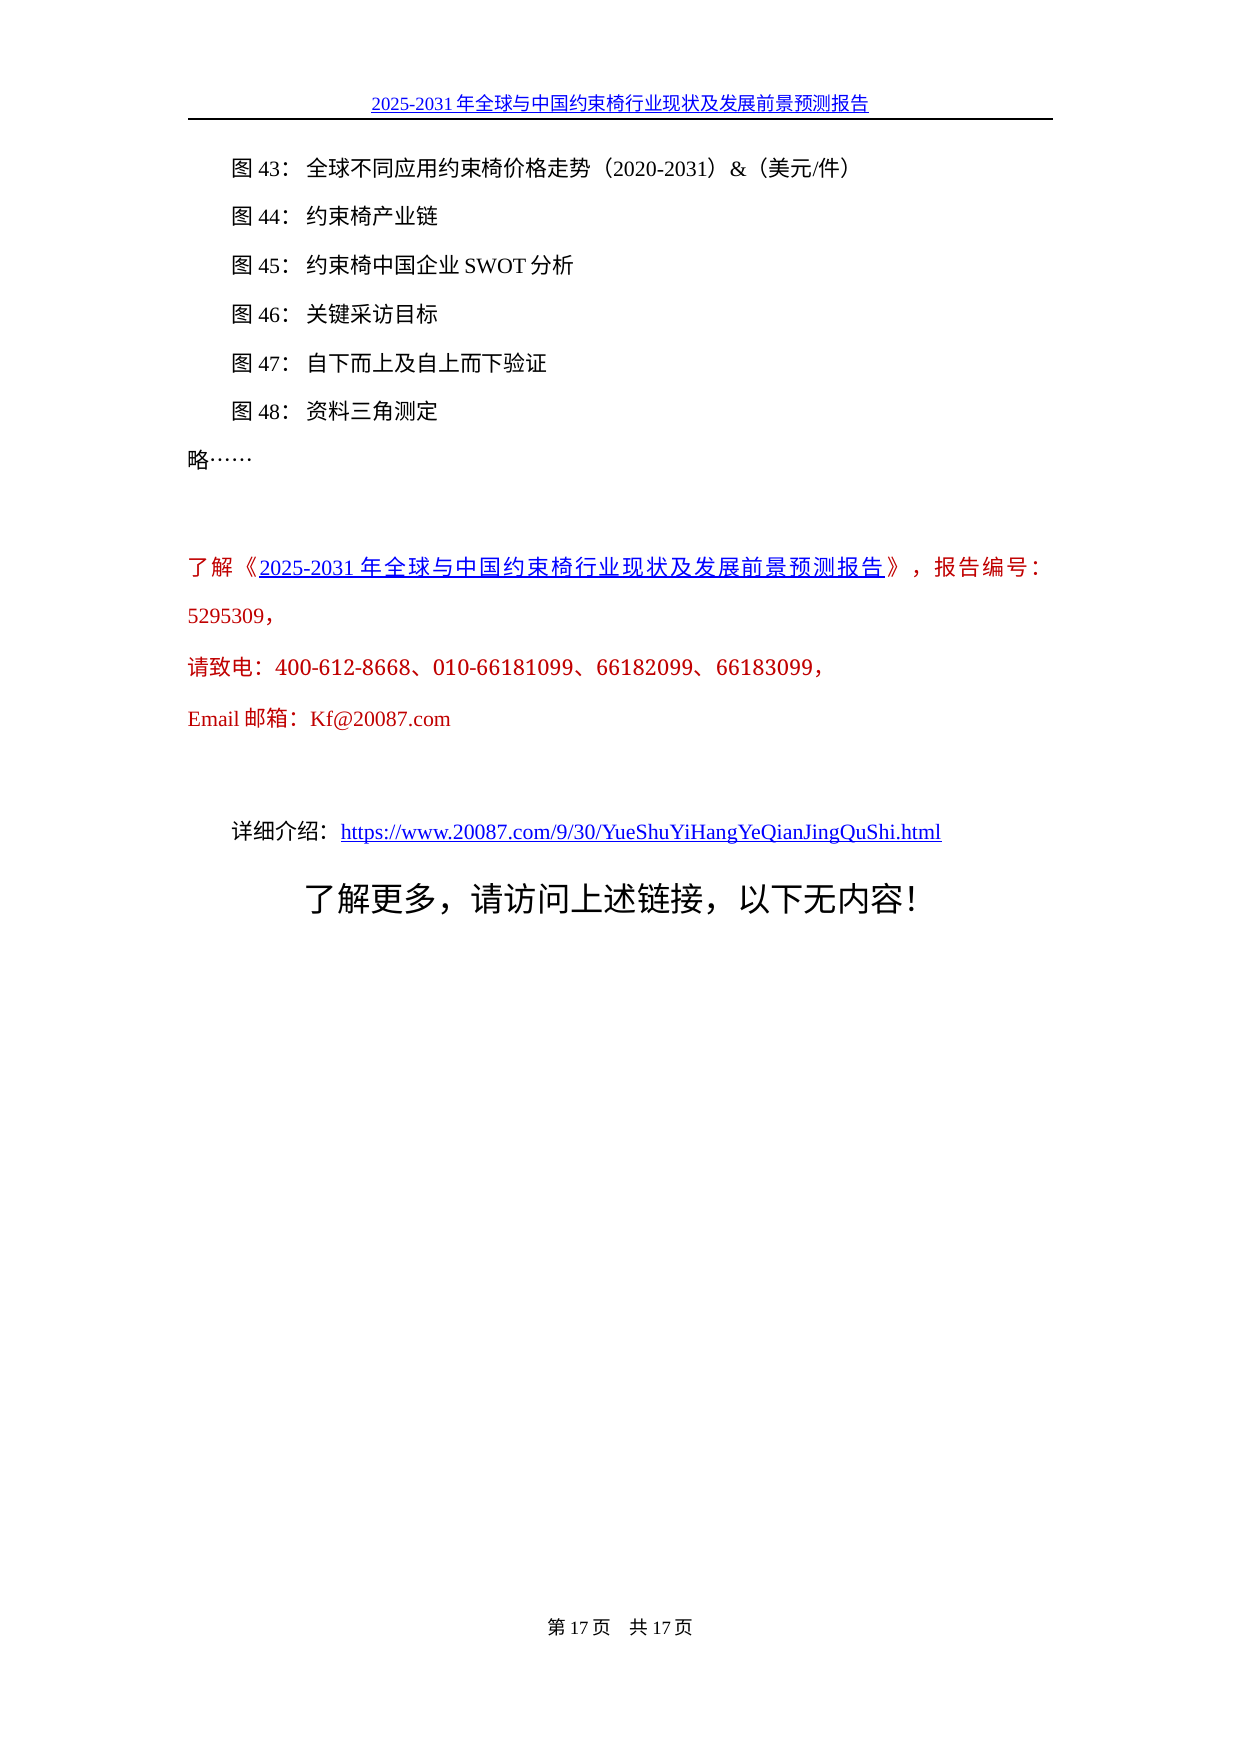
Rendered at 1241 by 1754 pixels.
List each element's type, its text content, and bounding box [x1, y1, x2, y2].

text 请致电：400-612-8668、010-66181099、66182099、66183099， [187, 649, 1053, 682]
text 了解《2025-2031年全球与中国约束椅行业现状及发展前景预测报告》，报告编号：5295309， [187, 549, 1053, 630]
title 了解更多，请访问上述链接，以下无内容！ [187, 864, 1053, 929]
text Email邮箱：Kf@20087.com [187, 701, 1053, 733]
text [187, 150, 1053, 475]
text 详细介绍：https://www.20087.com/9/30/YueShuYiHangYeQianJingQuShi.html [187, 814, 1053, 846]
